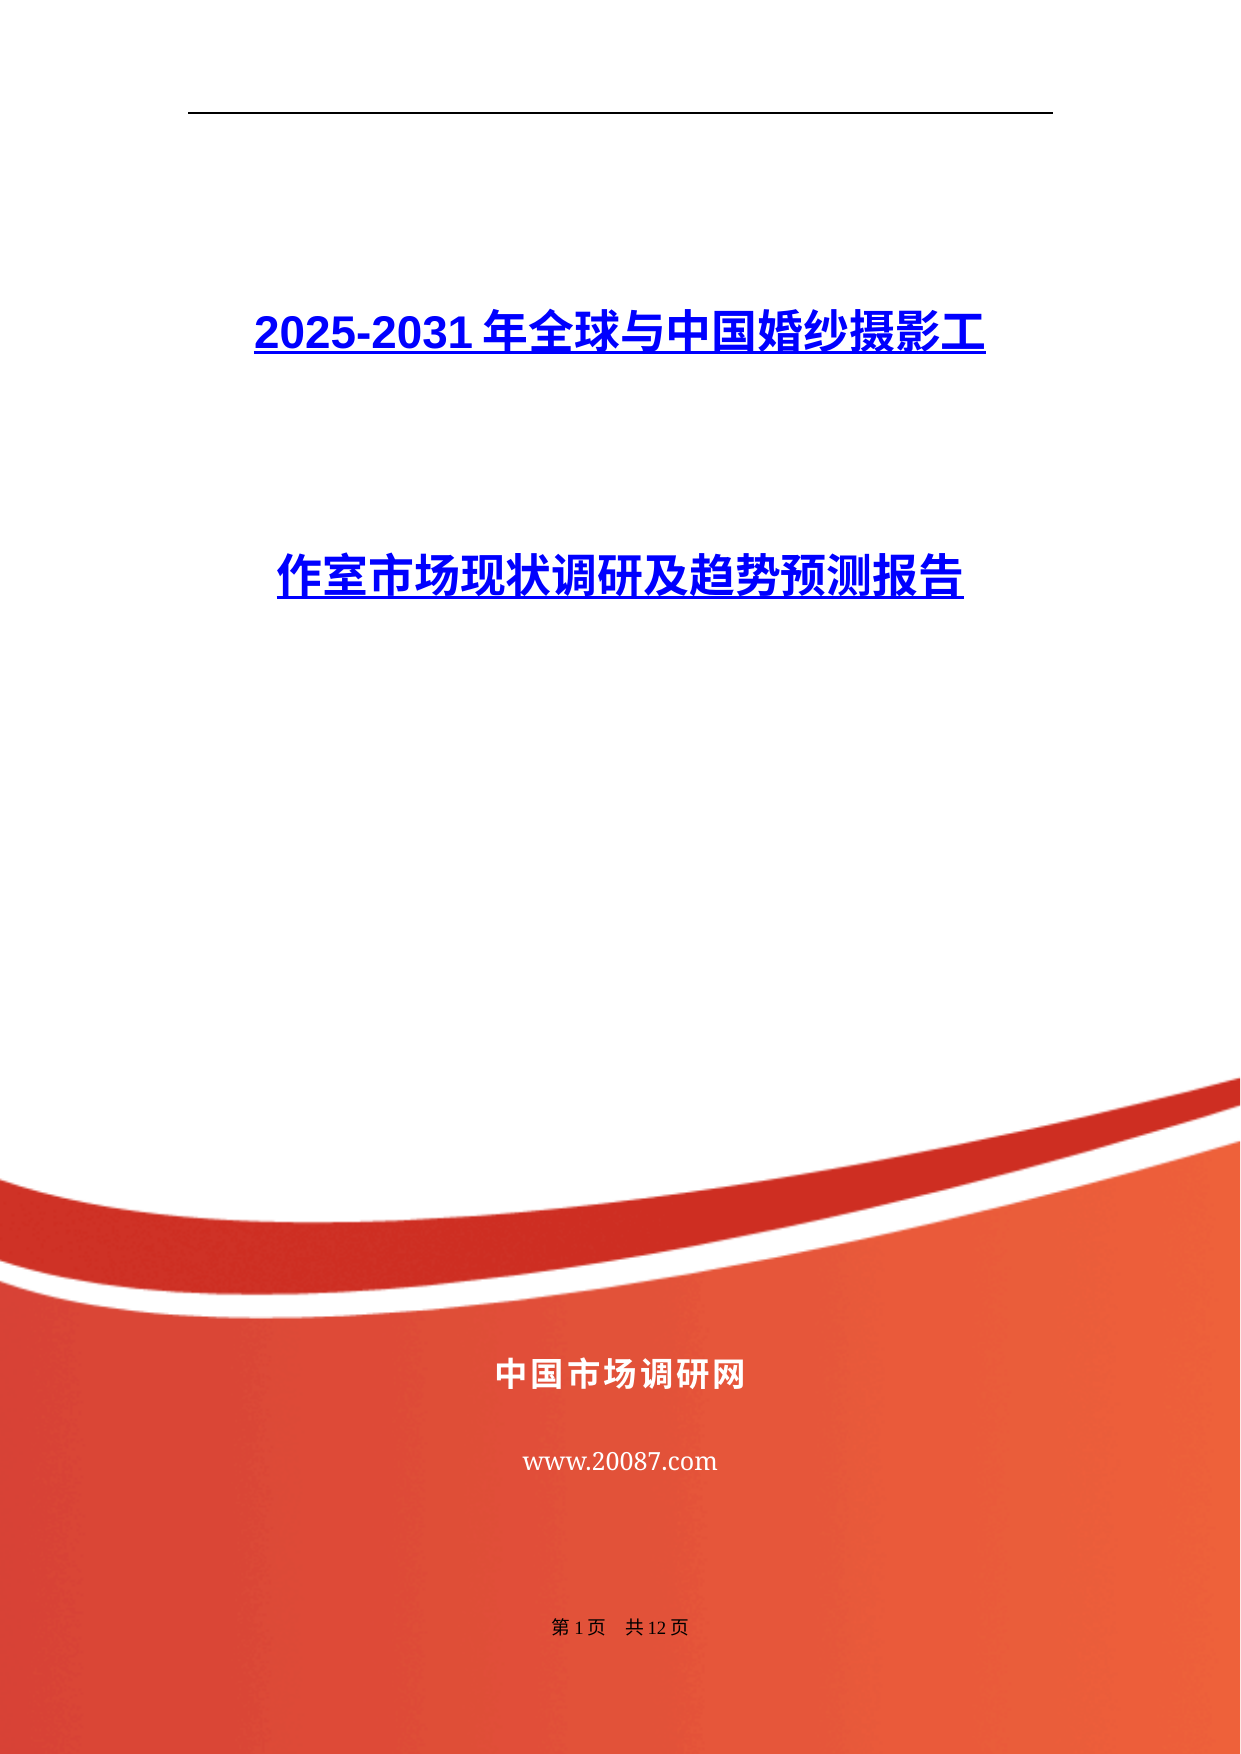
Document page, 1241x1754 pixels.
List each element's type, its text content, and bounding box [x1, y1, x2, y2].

picture [0, 1006, 1241, 1754]
text www.20087.com [187, 1428, 1053, 1493]
table_header 2025-2031年全球与中国婚纱摄影工作室市场现状调研及趋势预测报告 [188, 207, 1053, 773]
subtitle 中国市场调研网 [187, 1339, 1053, 1404]
